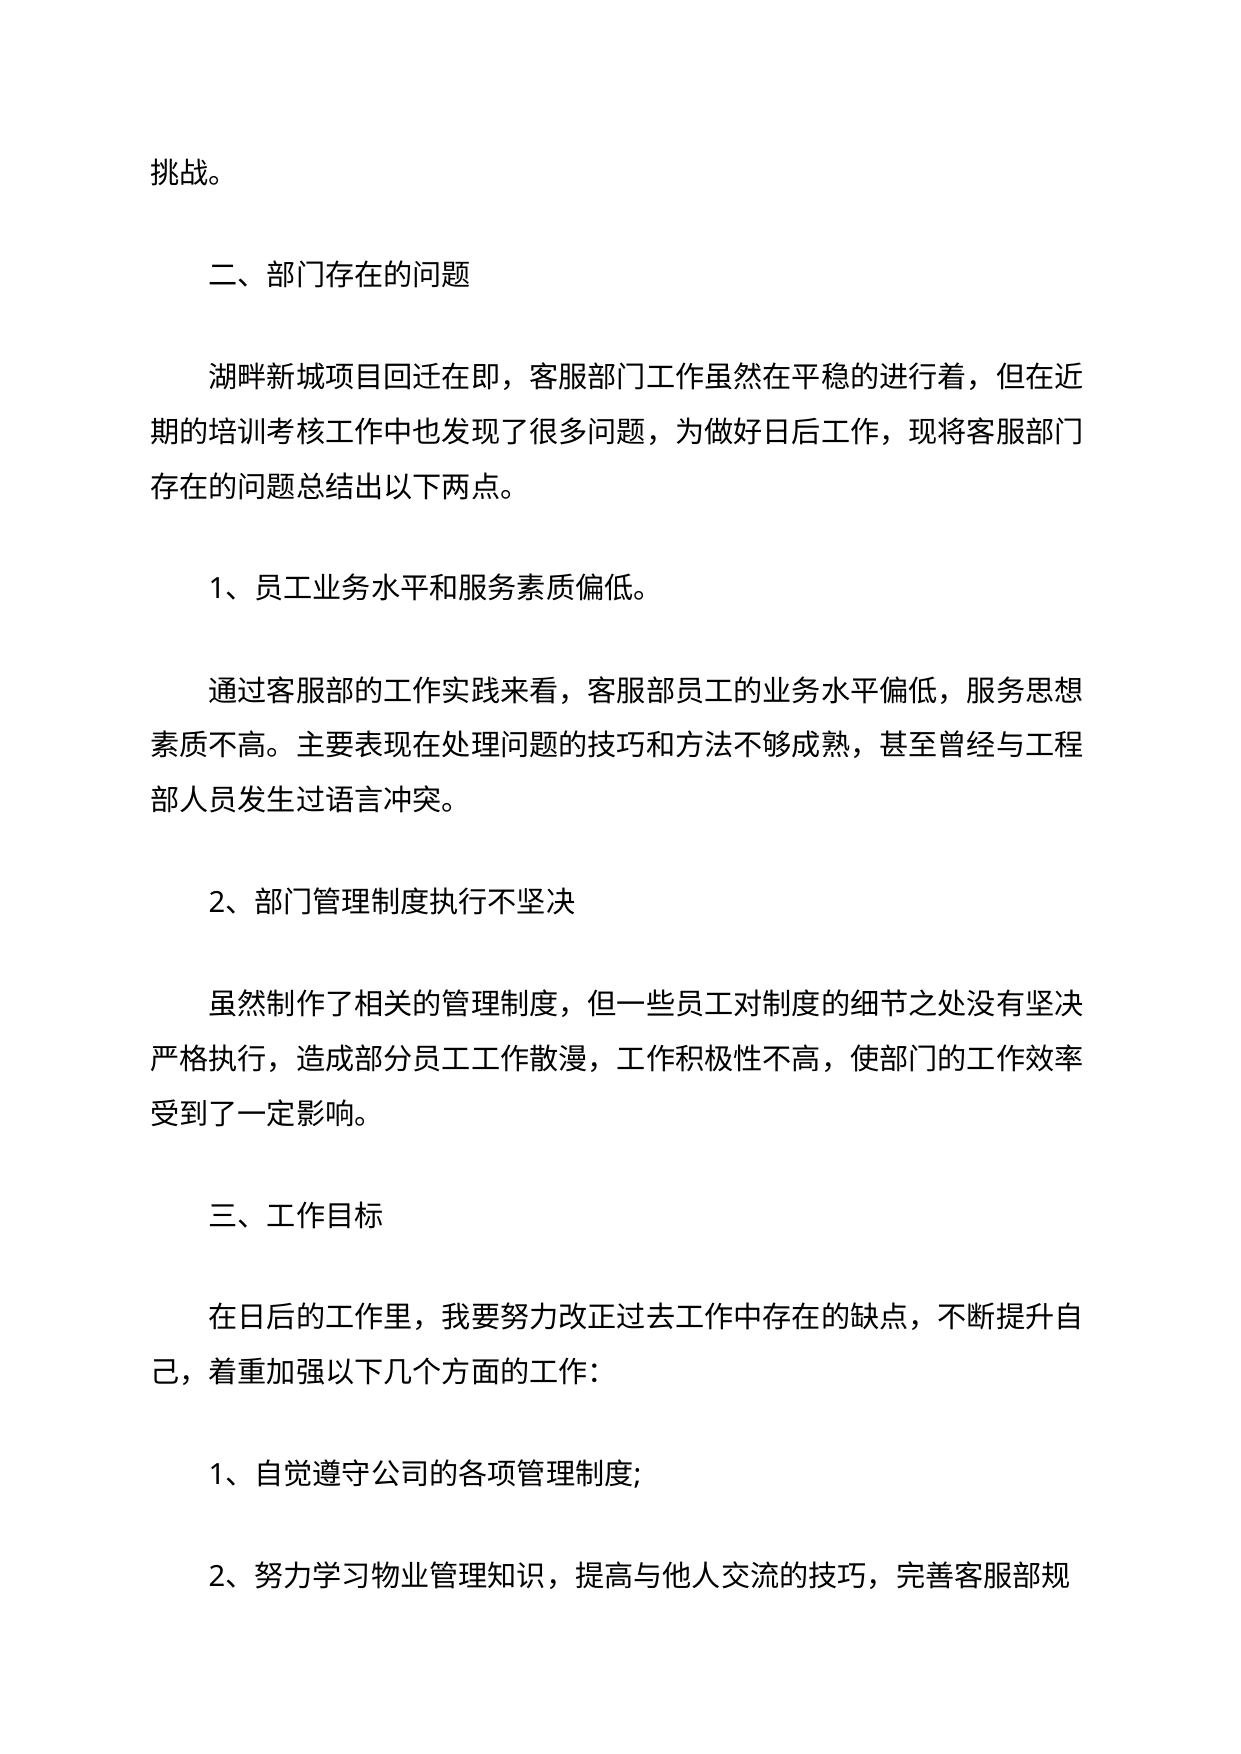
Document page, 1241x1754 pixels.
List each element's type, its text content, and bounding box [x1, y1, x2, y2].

text 1、自觉遵守公司的各项管理制度; [150, 1451, 1090, 1493]
text 虽然制作了相关的管理制度，但一些员工对制度的细节之处没有坚决严格执行，造成部分员工工作散漫，工作积极性不高，使部门的工作效率受到了一定影响。 [150, 981, 1090, 1133]
text 二、部门存在的问题 [150, 252, 1090, 294]
text 2、部门管理制度执行不坚决 [150, 879, 1090, 921]
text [150, 150, 1090, 192]
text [150, 1553, 1090, 1595]
text 1、员工业务水平和服务素质偏低。 [150, 565, 1090, 607]
text 三、工作目标 [150, 1192, 1090, 1234]
text 湖畔新城项目回迁在即，客服部门工作虽然在平稳的进行着，但在近期的培训考核工作中也发现了很多问题，为做好日后工作，现将客服部门存在的问题总结出以下两点。 [150, 353, 1090, 506]
text 通过客服部的工作实践来看，客服部员工的业务水平偏低，服务思想素质不高。主要表现在处理问题的技巧和方法不够成熟，甚至曾经与工程部人员发生过语言冲突。 [150, 667, 1090, 819]
text 在日后的工作里，我要努力改正过去工作中存在的缺点，不断提升自己，着重加强以下几个方面的工作： [150, 1294, 1090, 1391]
